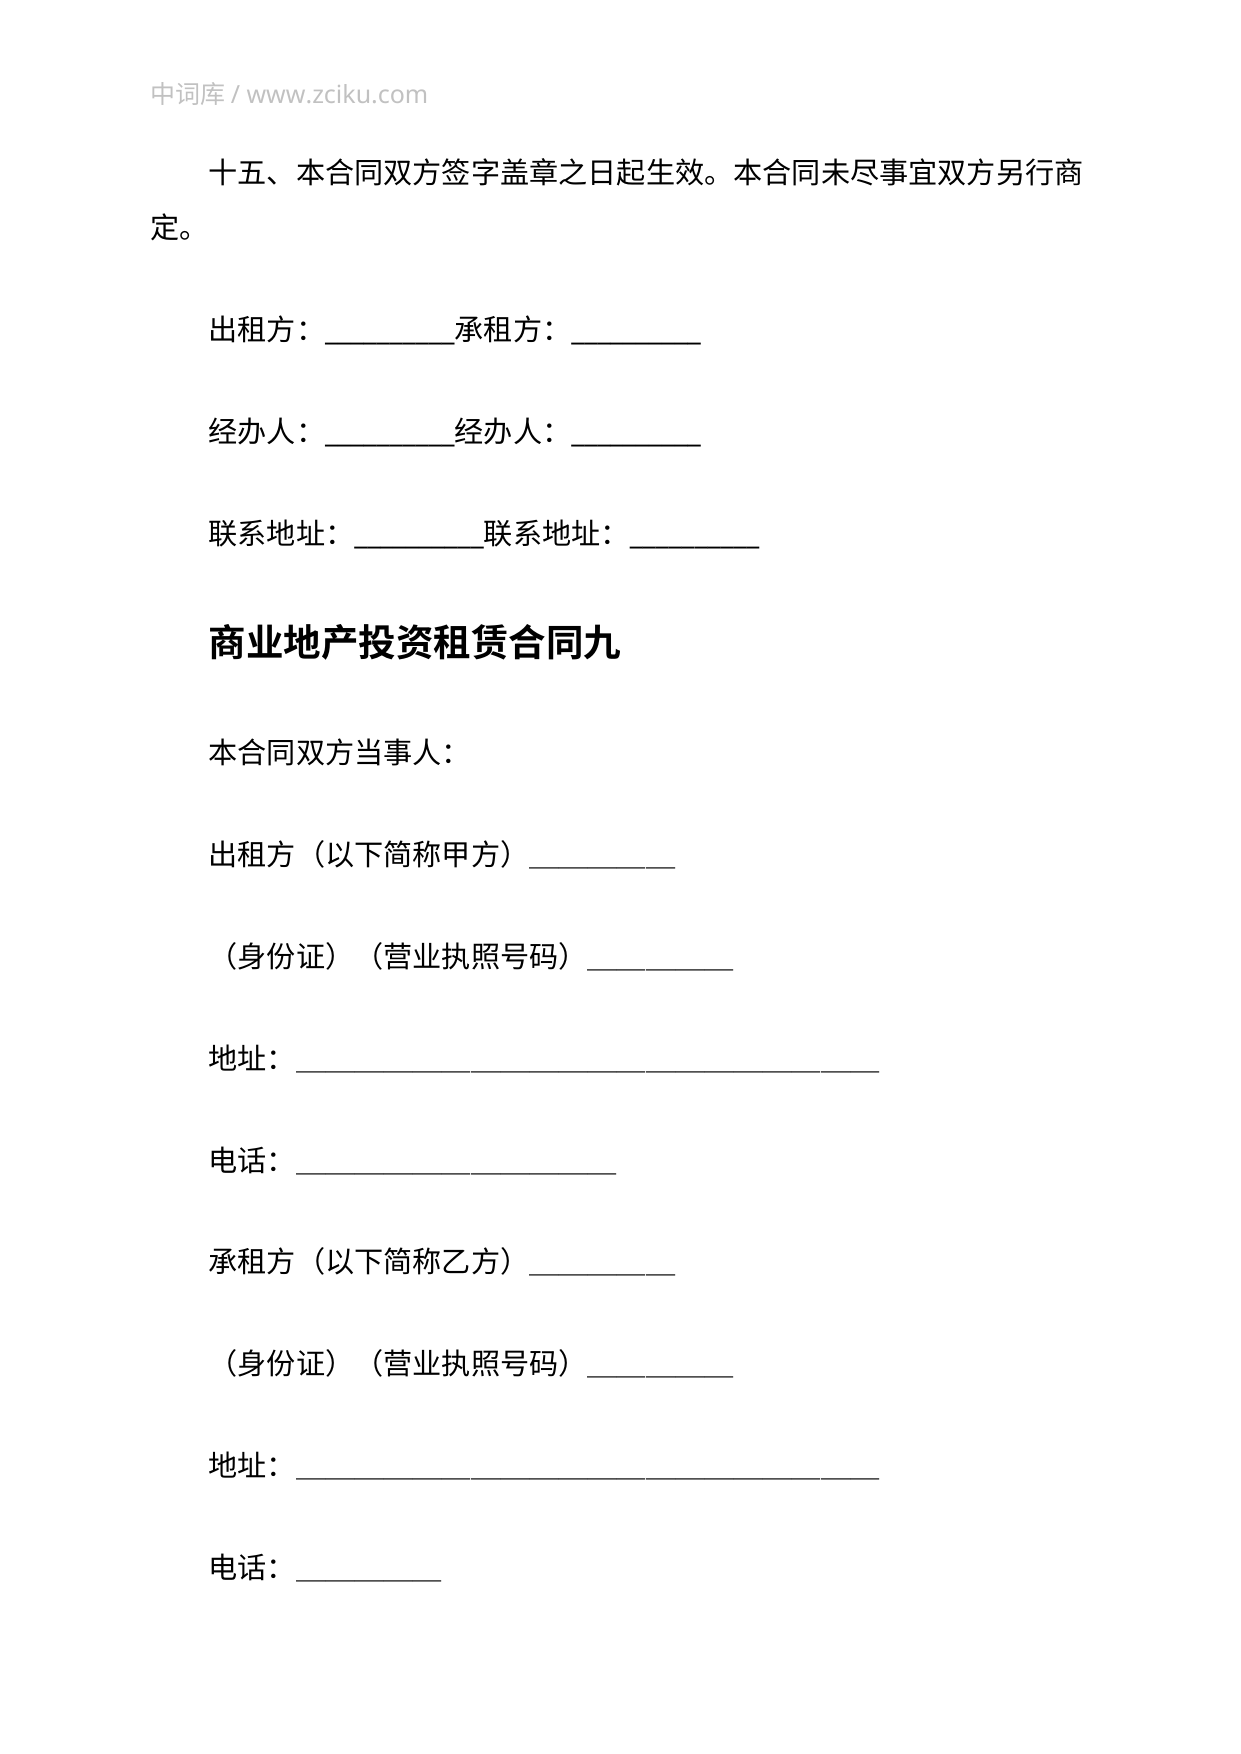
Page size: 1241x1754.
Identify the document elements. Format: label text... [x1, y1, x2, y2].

text 出租方（以下简称甲方）＿＿＿＿＿ [150, 832, 1090, 874]
text 出租方：__________承租方：__________ [150, 307, 1090, 349]
text 联系地址：__________联系地址：__________ [150, 511, 1090, 553]
text （身份证）（营业执照号码）＿＿＿＿＿ [150, 1341, 1090, 1383]
text 商业地产投资租赁合同九 [150, 613, 1090, 667]
text 承租方（以下简称乙方）＿＿＿＿＿ [150, 1239, 1090, 1281]
text （身份证）（营业执照号码）＿＿＿＿＿ [150, 933, 1090, 976]
text 经办人：__________经办人：__________ [150, 409, 1090, 451]
text 电话：＿＿＿＿＿＿＿＿＿＿＿ [150, 1137, 1090, 1179]
text 地址：＿＿＿＿＿＿＿＿＿＿＿＿＿＿＿＿＿＿＿＿ [150, 1442, 1090, 1485]
text 本合同双方当事人： [150, 730, 1090, 772]
text 地址：＿＿＿＿＿＿＿＿＿＿＿＿＿＿＿＿＿＿＿＿ [150, 1035, 1090, 1078]
text 电话：＿＿＿＿＿ [150, 1544, 1090, 1586]
text 十五、本合同双方签字盖章之日起生效。本合同未尽事宜双方另行商定。 [150, 150, 1090, 247]
